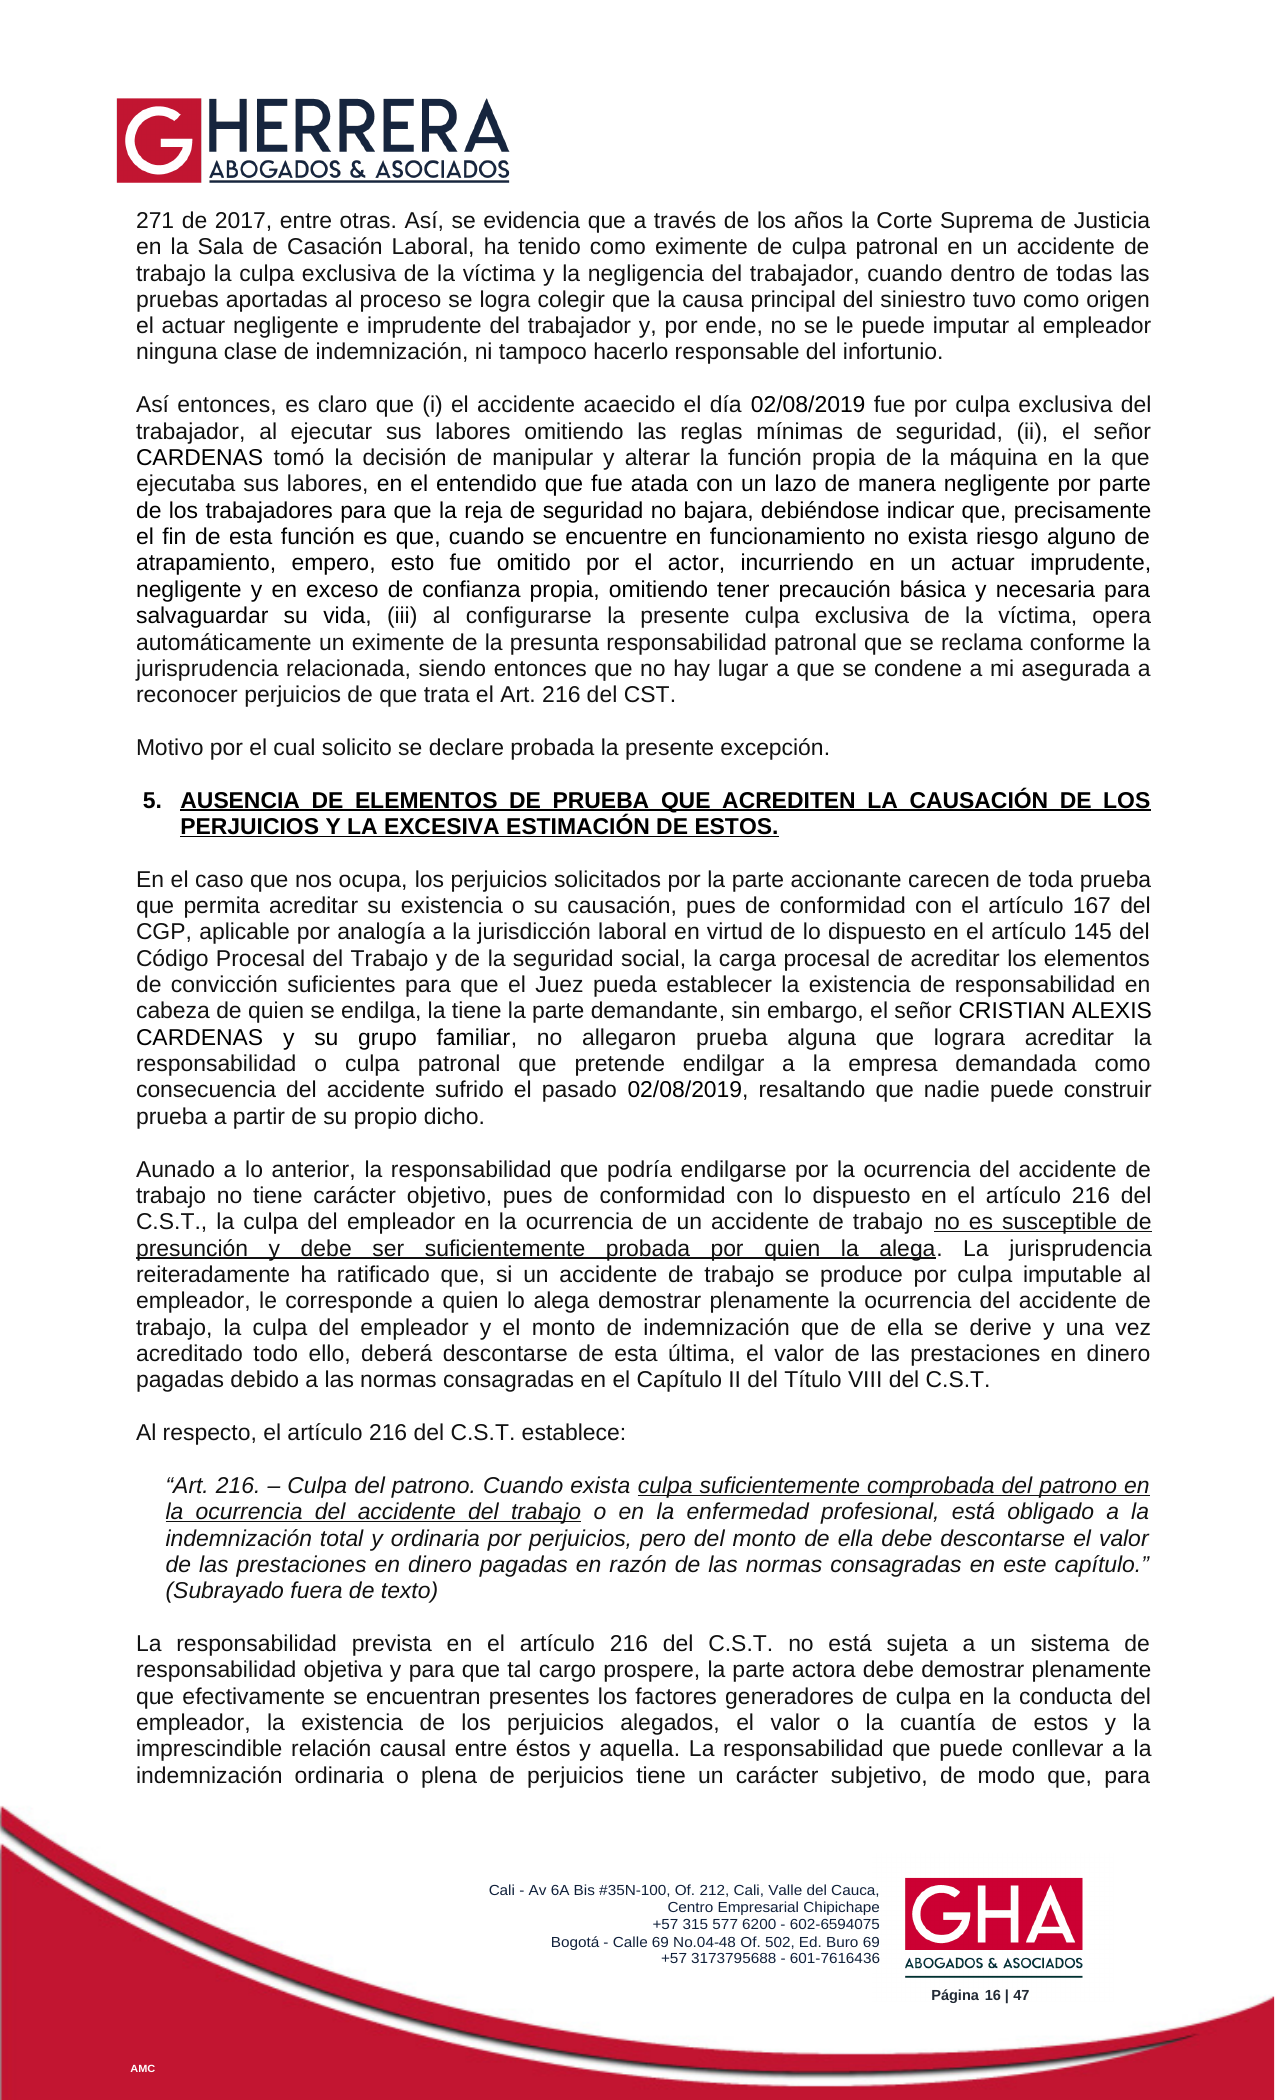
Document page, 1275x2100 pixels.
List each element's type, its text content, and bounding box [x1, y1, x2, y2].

picture [0, 1793, 1275, 2100]
text Al respecto, el artículo 216 del C.S.T. establece: [136, 1419, 1152, 1445]
text “Art. 216. – Culpa del patrono. Cuando exista culpa suficientemente comprobada del patrono en la ocurrencia del accidente del trabajo o en la enfermedad profesional, está obligado a la indemnización total y ordinaria por perjuicios, pero del monto de ella debe descontarse el valor de las prestaciones en dinero pagadas en razón de las normas consagradas en este capítulo.” (Subrayado fuera de texto) [165, 1472, 1152, 1603]
text Así entonces, es claro que (i) el accidente acaecido el día 02/08/2019 fue por culpa exclusiva del trabajador, al ejecutar sus labores omitiendo las reglas mínimas de seguridad, (ii), el señor CARDENAS tomó la decisión de manipular y alterar la función propia de la máquina en la que ejecutaba sus labores, en el entendido que fue atada con un lazo de manera negligente por parte de los trabajadores para que la reja de seguridad no bajara, debiéndose indicar que, precisamente el fin de esta función es que, cuando se encuentre en funcionamiento no exista riesgo alguno de atrapamiento, empero, esto fue omitido por el actor, incurriendo en un actuar imprudente, negligente y en exceso de confianza propia, omitiendo tener precaución básica y necesaria para salvaguardar su vida, (iii) al configurarse la presente culpa exclusiva de la víctima, opera automáticamente un eximente de la presunta responsabilidad patronal que se reclama conforme la jurisprudencia relacionada, siendo entonces que no hay lugar a que se condene a mi asegurada a reconocer perjuicios de que trata el Art. 216 del CST. [136, 391, 1152, 707]
text Aunado a lo anterior, la responsabilidad que podría endilgarse por la ocurrencia del accidente de trabajo no tiene carácter objetivo, pues de conformidad con lo dispuesto en el artículo 216 del C.S.T., la culpa del empleador en la ocurrencia de un accidente de trabajo no es susceptible de presunción y debe ser suficientemente probada por quien la alega. La jurisprudencia reiteradamente ha ratificado que, si un accidente de trabajo se produce por culpa imputable al empleador, le corresponde a quien lo alega demostrar plenamente la ocurrencia del accidente de trabajo, la culpa del empleador y el monto de indemnización que de ella se derive y una vez acreditado todo ello, deberá descontarse de esta última, el valor de las prestaciones en dinero pagadas debido a las normas consagradas en el Capítulo II del Título VIII del C.S.T. [136, 1156, 1152, 1393]
text Motivo por el cual solicito se declare probada la presente excepción. [136, 734, 1152, 760]
text En el caso que nos ocupa, los perjuicios solicitados por la parte accionante carecen de toda prueba que permita acreditar su existencia o su causación, pues de conformidad con el artículo 167 del CGP, aplicable por analogía a la jurisdicción laboral en virtud de lo dispuesto en el artículo 145 del Código Procesal del Trabajo y de la seguridad social, la carga procesal de acreditar los elementos de convicción suficientes para que el Juez pueda establecer la existencia de responsabilidad en cabeza de quien se endilga, la tiene la parte demandante, sin embargo, el señor CRISTIAN ALEXIS CARDENAS y su grupo familiar, no allegaron prueba alguna que lograra acreditar la responsabilidad o culpa patronal que pretende endilgar a la empresa demandada como consecuencia del accidente sufrido el pasado 02/08/2019, resaltando que nadie puede construir prueba a partir de su propio dicho. [136, 866, 1152, 1129]
list AUSENCIA DE ELEMENTOS DE PRUEBA QUE ACREDITEN LA CAUSACIÓN DE LOS PERJUICIOS Y LA EXCESIVA ESTIMACIÓN DE ESTOS. [143, 787, 1152, 839]
picture [96, 75, 529, 206]
